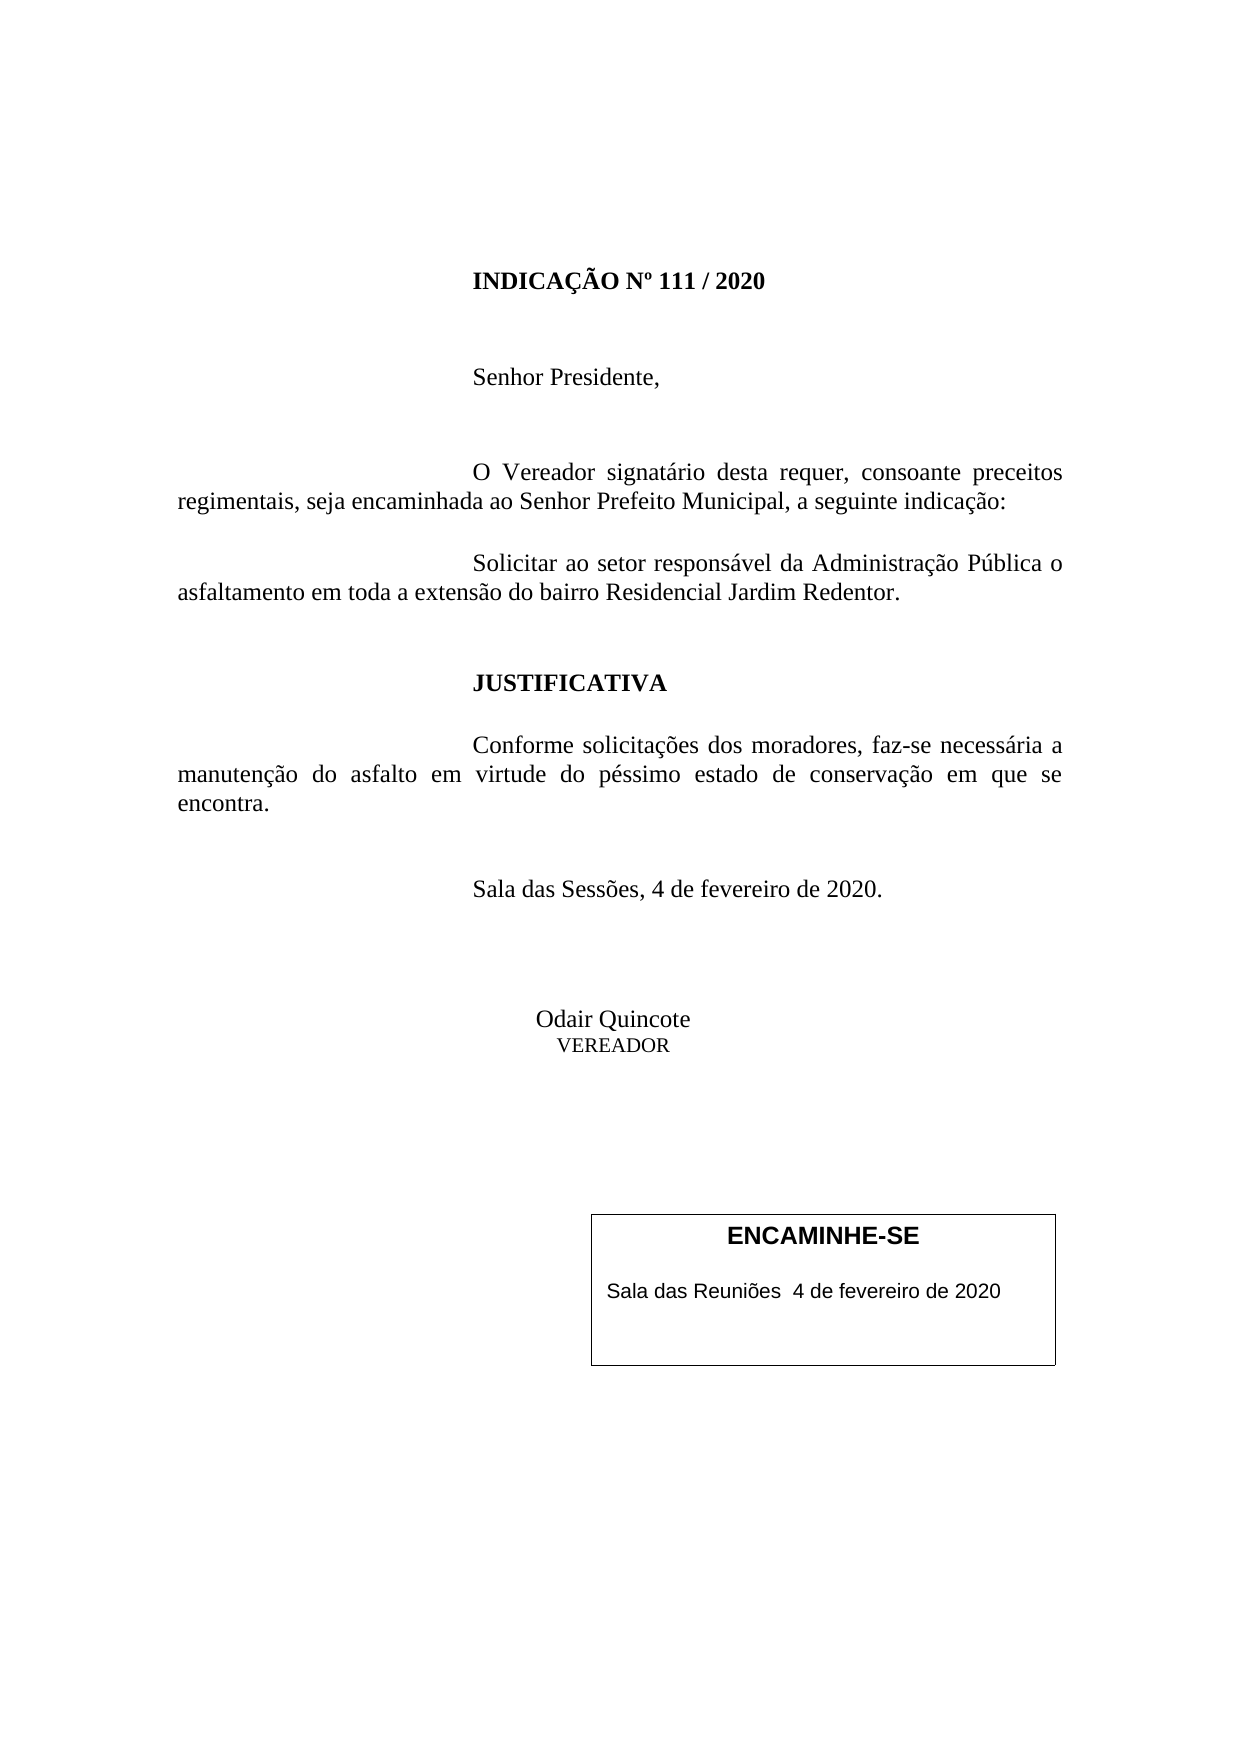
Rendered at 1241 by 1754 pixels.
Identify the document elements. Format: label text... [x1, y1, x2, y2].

table_header Odair Quincote [170, 1004, 1056, 1032]
text Conforme solicitações dos moradores, faz-se necessária a manutenção do asfalto em virtude do péssimo estado de conservação em que se encontra. [177, 731, 1063, 817]
text Sala das Sessões, 4 de fevereiro de 2020. [472, 874, 1063, 903]
text INDICAÇÃO Nº 111 / 2020 [472, 266, 1063, 294]
text Senhor Presidente, [472, 362, 1063, 390]
text O Vereador signatário desta requer, consoante preceitos regimentais, seja encaminhada ao Senhor Prefeito Municipal, a seguinte indicação: [177, 457, 1063, 515]
text JUSTIFICATIVA [177, 668, 1004, 697]
table_cell VEREADOR [170, 1033, 1056, 1062]
text Solicitar ao setor responsável da Administração Pública o asfaltamento em toda a extensão do bairro Residencial Jardim Redentor. [177, 548, 1063, 606]
